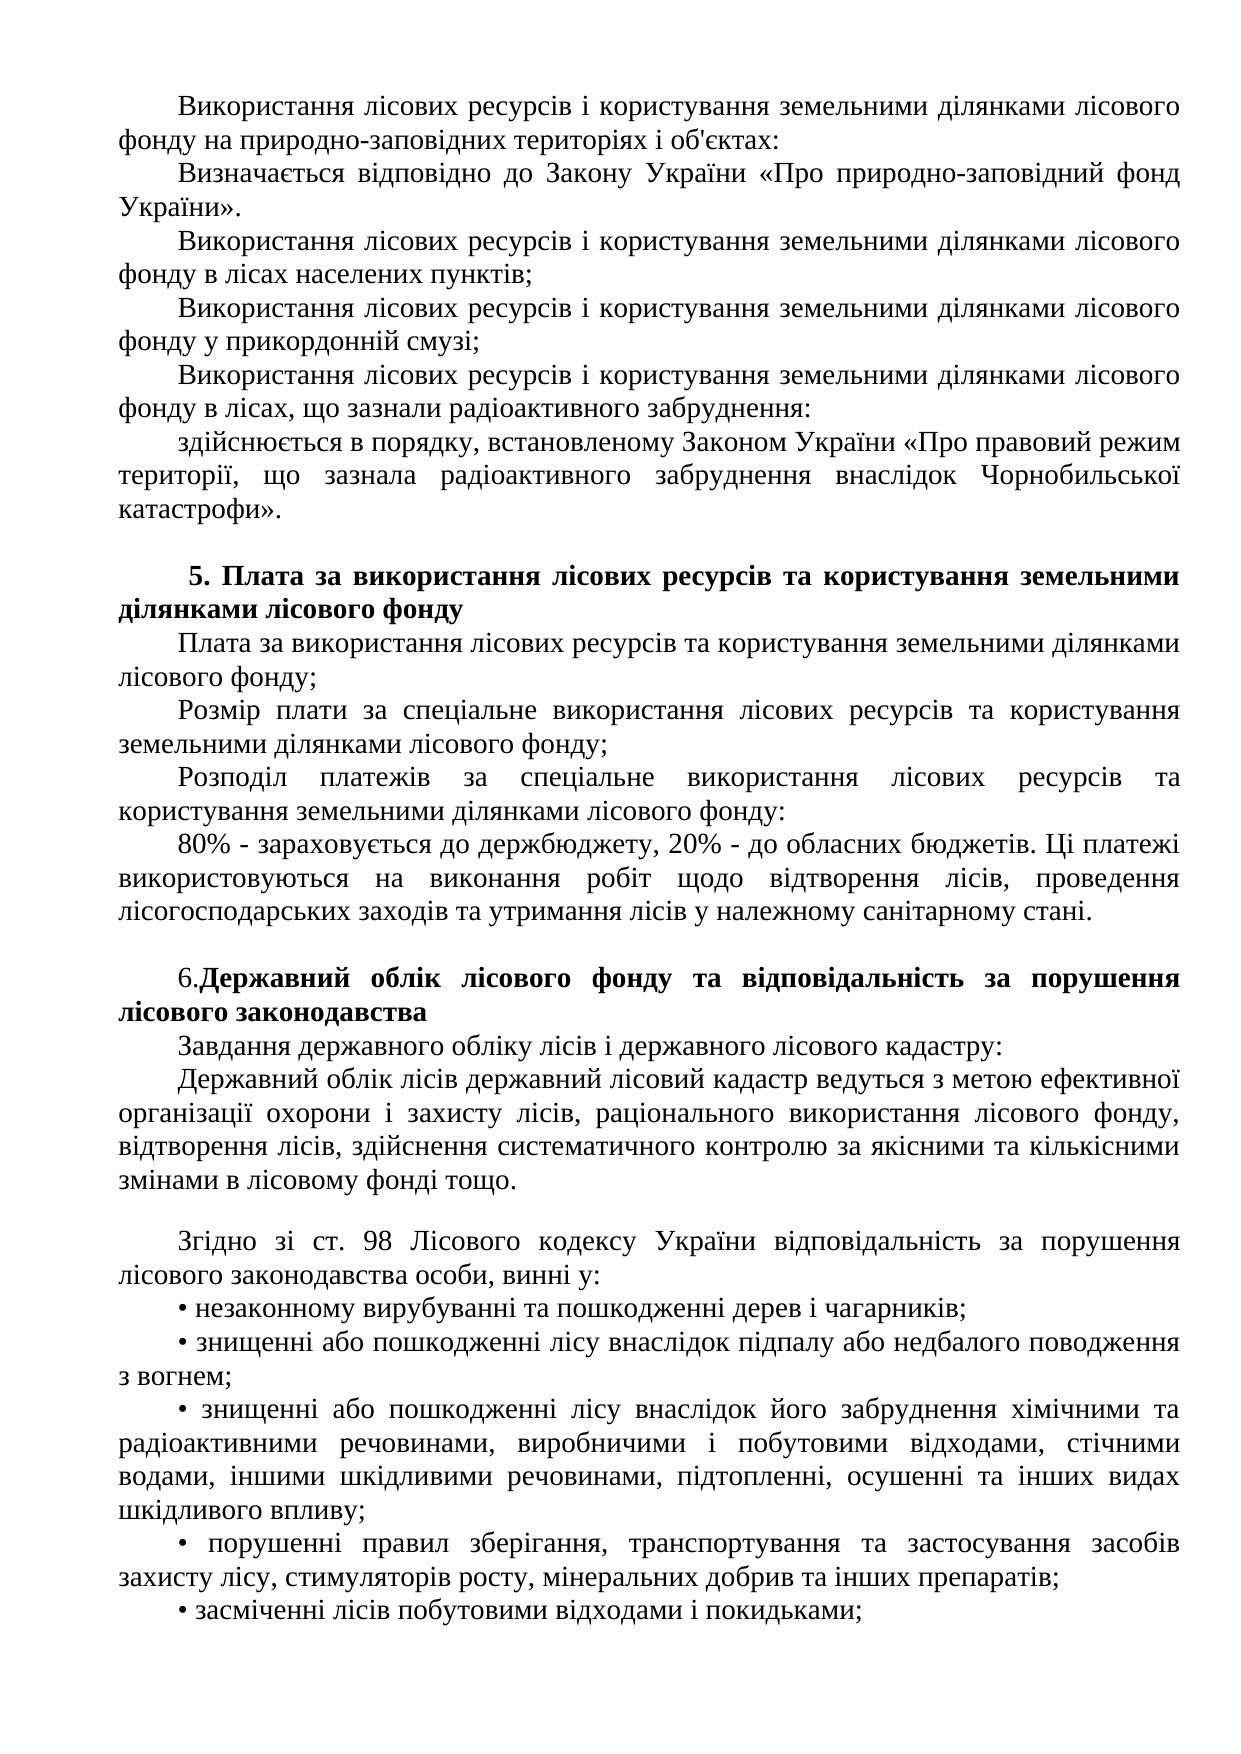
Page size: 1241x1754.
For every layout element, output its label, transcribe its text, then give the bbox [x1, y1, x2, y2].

text Використання лісових ресурсів і користування земельними ділянками лісового фонду в лісах, що зазнали радіоактивного забруднення: [118, 357, 1181, 424]
text Визначається відповідно до Закону України «Про природно-заповідний фонд України». [118, 156, 1181, 223]
text Державний облік лісів державний лісовий кадастр ведуться з метою ефективної організації охорони і захисту лісів, раціонального використання лісового фонду, відтворення лісів, здійснення систематичного контролю за якісними та кількісними змінами в лісовому фонді тощо. [118, 1061, 1181, 1195]
text Використання лісових ресурсів і користування земельними ділянками лісового фонду в лісах населених пунктів; [118, 223, 1181, 290]
text • незаконному вирубуванні та пошкодженні дерев і чагарників; [118, 1291, 1181, 1324]
text Використання лісових ресурсів і користування земельними ділянками лісового фонду на природно-заповідних територіях і об'єктах: [118, 88, 1181, 156]
text • засміченні лісів побутовими відходами і покидьками; [118, 1592, 1181, 1626]
text 5. Плата за використання лісових ресурсів та користування земельними ділянками лісового фонду [118, 558, 1181, 625]
text Розмір плати за спеціальне використання лісових ресурсів та користування земельними ділянками лісового фонду; [118, 692, 1181, 759]
text Згідно зі ст. 98 Лісового кодексу України відповідальність за порушення лісового законодавства особи, винні у: [118, 1223, 1181, 1291]
text • знищенні або пошкодженні лісу внаслідок його забруднення хімічними та радіоактивними речовинами, виробничими і побутовими відходами, стічними водами, іншими шкідливими речовинами, підтопленні, осушенні та інших видах шкідливого впливу; [118, 1391, 1181, 1525]
text 80% - зараховується до держбюджету, 20% - до обласних бюджетів. Ці платежі використовуються на виконання робіт щодо відтворення лісів, проведення лісогосподарських заходів та утримання лісів у належному санітарному стані. [118, 826, 1181, 927]
text • знищенні або пошкодженні лісу внаслідок підпалу або недбалого поводження з вогнем; [118, 1324, 1181, 1391]
text • порушенні правил зберігання, транспортування та застосування засобів захисту лісу, стимуляторів росту, мінеральних добрив та інших препаратів; [118, 1525, 1181, 1592]
text Завдання державного обліку лісів і державного лісового кадастру: [118, 1028, 1181, 1061]
text Використання лісових ресурсів і користування земельними ділянками лісового фонду у прикордонній смузі; [118, 290, 1181, 357]
text Розподіл платежів за спеціальне використання лісових ресурсів та користування земельними ділянками лісового фонду: [118, 759, 1181, 826]
text здійснюється в порядку, встановленому Законом України «Про правовий режим території, що зазнала радіоактивного забруднення внаслідок Чорнобильської катастрофи». [118, 424, 1181, 524]
text Плата за використання лісових ресурсів та користування земельними ділянками лісового фонду; [118, 625, 1181, 692]
text 6.Державний облік лісового фонду та відповідальність за порушення лісового законодавства [118, 961, 1181, 1028]
